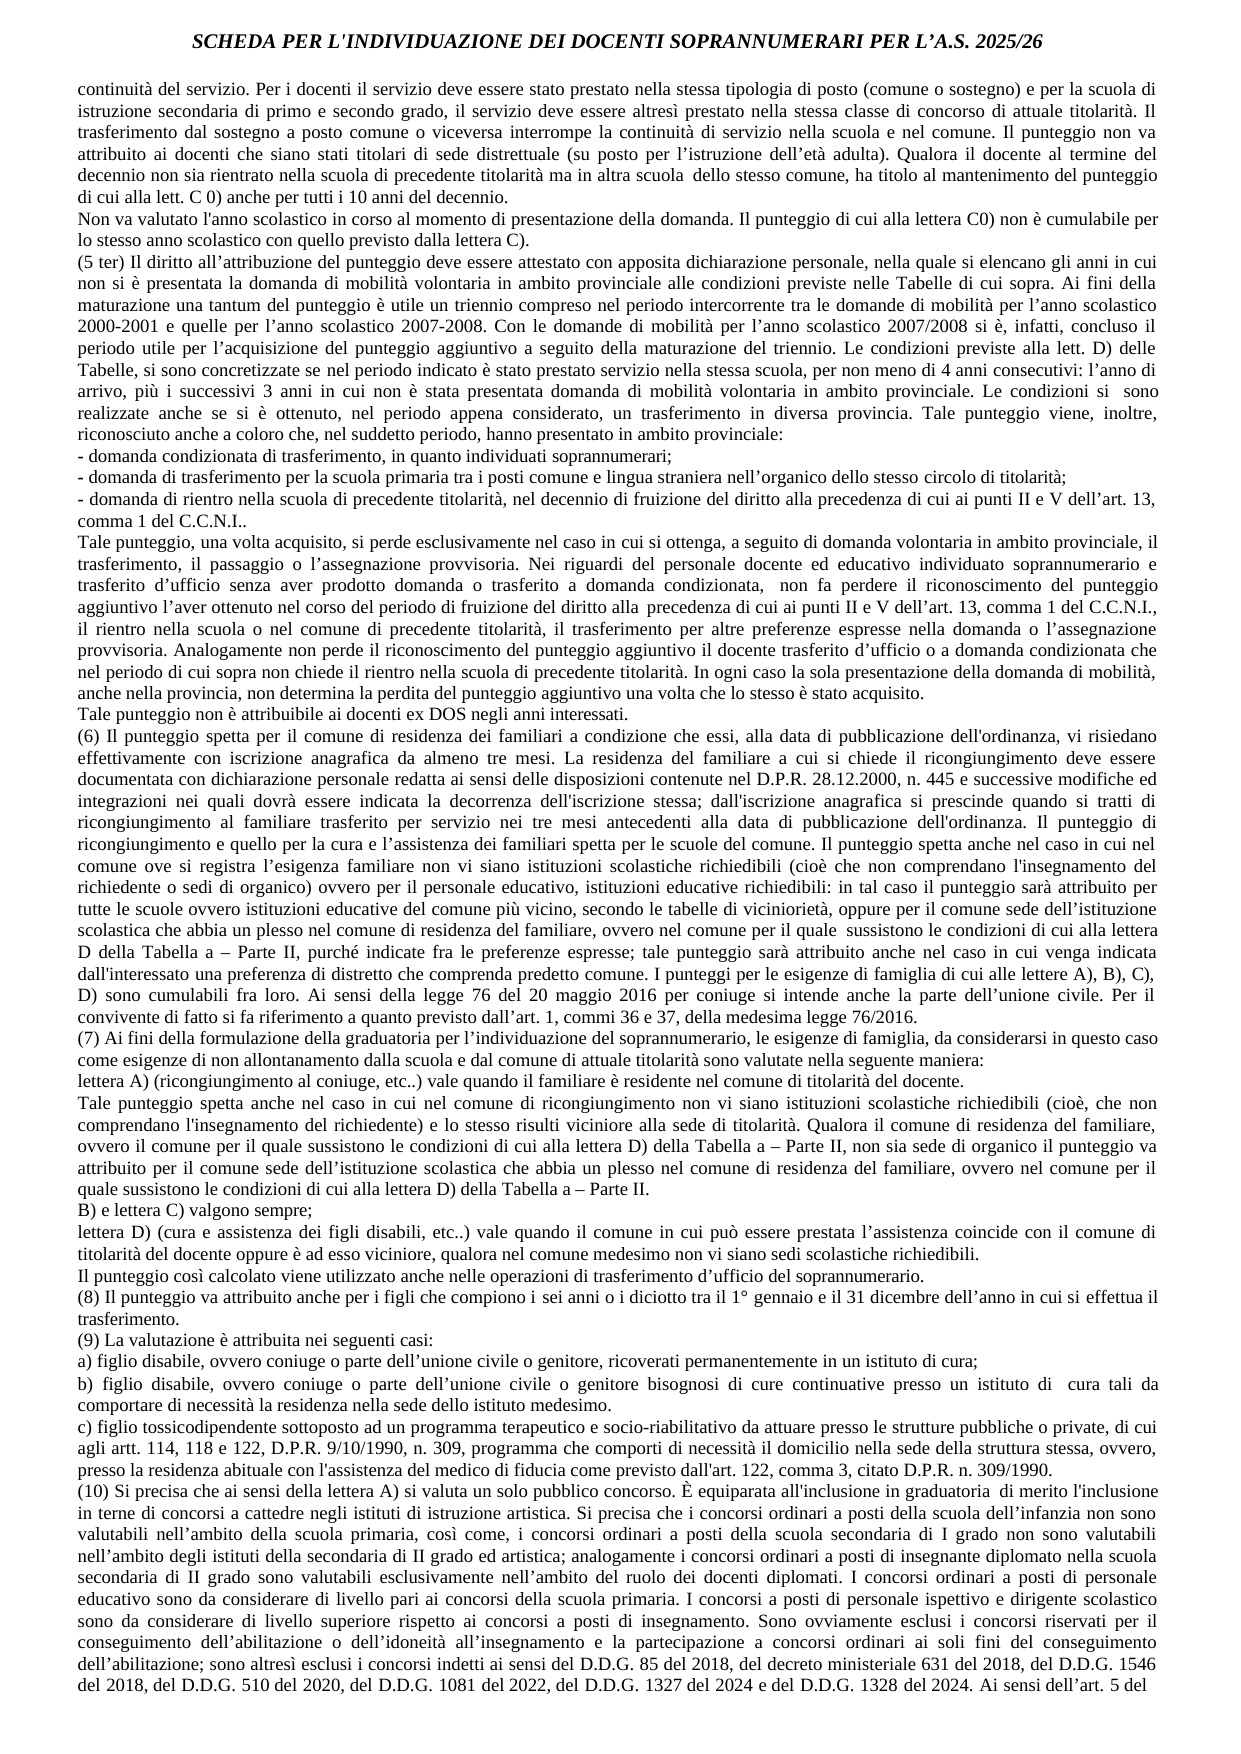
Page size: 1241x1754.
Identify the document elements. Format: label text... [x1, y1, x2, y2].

text lettera A) (ricongiungimento al coniuge, etc..) vale quando il familiare è residente nel comune di titolarità del docente. [77, 1070, 1166, 1092]
text Non va valutato l'anno scolastico in corso al momento di presentazione della domanda. Il punteggio di cui alla lettera C0) non è cumulabile per lo stesso anno scolastico con quello previsto dalla lettera C). [77, 208, 1158, 251]
list domanda condizionata di trasferimento, in quanto individuati soprannumerari; [77, 445, 1166, 466]
list figlio disabile, ovvero coniuge o parte dell’unione civile o genitore bisognosi di cure continuative presso un istituto di cura tali da comportare di necessità la residenza nella sede dello istituto medesimo. [77, 1372, 1159, 1416]
text Il punteggio così calcolato viene utilizzato anche nelle operazioni di trasferimento d’ufficio del soprannumerario. [77, 1264, 1166, 1286]
list domanda di trasferimento per la scuola primaria tra i posti comune e lingua straniera nell’organico dello stesso circolo di titolarità; [77, 466, 1166, 488]
text continuità del servizio. Per i docenti il servizio deve essere stato prestato nella stessa tipologia di posto (comune o sostegno) e per la scuola di istruzione secondaria di primo e secondo grado, il servizio deve essere altresì prestato nella stessa classe di concorso di attuale titolarità. Il trasferimento dal sostegno a posto comune o viceversa interrompe la continuità di servizio nella scuola e nel comune. Il punteggio non va attribuito ai docenti che siano stati titolari di sede distrettuale (su posto per l’istruzione dell’età adulta). Qualora il docente al termine del decennio non sia rientrato nella scuola di precedente titolarità ma in altra scuola dello stesso comune, ha titolo al mantenimento del punteggio di cui alla lett. C 0) anche per tutti i 10 anni del decennio. [77, 78, 1159, 207]
text lettera D) (cura e assistenza dei figli disabili, etc..) vale quando il comune in cui può essere prestata l’assistenza coincide con il comune di titolarità del docente oppure è ad esso viciniore, qualora nel comune medesimo non vi siano sedi scolastiche richiedibili. [77, 1221, 1159, 1264]
list figlio disabile, ovvero coniuge o parte dell’unione civile o genitore, ricoverati permanentemente in un istituto di cura; [77, 1351, 1166, 1372]
list Ai fini della formulazione della graduatoria per l’individuazione del soprannumerario, le esigenze di famiglia, da considerarsi in questo caso come esigenze di non allontanamento dalla scuola e dal comune di attuale titolarità sono valutate nella seguente maniera: [77, 1027, 1159, 1070]
list Il punteggio va attribuito anche per i figli che compiono i sei anni o i diciotto tra il 1° gennaio e il 31 dicembre dell’anno in cui si effettua il trasferimento. [77, 1286, 1159, 1329]
list domanda di rientro nella scuola di precedente titolarità, nel decennio di fruizione del diritto alla precedenza di cui ai punti II e V dell’art. 13, comma 1 del C.C.N.I.. [77, 488, 1159, 531]
list sono cumulabili fra loro. Ai sensi della legge 76 del 20 maggio 2016 per coniuge si intende anche la parte dell’unione civile. Per il convivente di fatto si fa riferimento a quanto previsto dall’art. 1, commi 36 e 37, della medesima legge 76/2016. [77, 984, 1158, 1027]
text B) e lettera C) valgono sempre; [77, 1200, 1166, 1221]
text Tale punteggio spetta anche nel caso in cui nel comune di ricongiungimento non vi siano istituzioni scolastiche richiedibili (cioè, che non comprendano l'insegnamento del richiedente) e lo stesso risulti viciniore alla sede di titolarità. Qualora il comune di residenza del familiare, ovvero il comune per il quale sussistono le condizioni di cui alla lettera D) della Tabella a – Parte II, non sia sede di organico il punteggio va attribuito per il comune sede dell’istituzione scolastica che abbia un plesso nel comune di residenza del familiare, ovvero nel comune per il quale sussistono le condizioni di cui alla lettera D) della Tabella a – Parte II. [77, 1092, 1159, 1200]
list figlio tossicodipendente sottoposto ad un programma terapeutico e socio-riabilitativo da attuare presso le strutture pubbliche o private, di cui agli artt. 114, 118 e 122, D.P.R. 9/10/1990, n. 309, programma che comporti di necessità il domicilio nella sede della struttura stessa, ovvero, presso la residenza abituale con l'assistenza del medico di fiducia come previsto dall'art. 122, comma 3, citato D.P.R. n. 309/1990. [77, 1416, 1159, 1480]
text Tale punteggio, una volta acquisito, si perde esclusivamente nel caso in cui si ottenga, a seguito di domanda volontaria in ambito provinciale, il trasferimento, il passaggio o l’assegnazione provvisoria. Nei riguardi del personale docente ed educativo individuato soprannumerario e trasferito d’ufficio senza aver prodotto domanda o trasferito a domanda condizionata, non fa perdere il riconoscimento del punteggio aggiuntivo l’aver ottenuto nel corso del periodo di fruizione del diritto alla precedenza di cui ai punti II e V dell’art. 13, comma 1 del C.C.N.I., il rientro nella scuola o nel comune di precedente titolarità, il trasferimento per altre preferenze espresse nella domanda o l’assegnazione provvisoria. Analogamente non perde il riconoscimento del punteggio aggiuntivo il docente trasferito d’ufficio o a domanda condizionata che nel periodo di cui sopra non chiede il rientro nella scuola di precedente titolarità. In ogni caso la sola presentazione della domanda di mobilità, anche nella provincia, non determina la perdita del punteggio aggiuntivo una volta che lo stesso è stato acquisito. [77, 531, 1159, 704]
text Tale punteggio non è attribuibile ai docenti ex DOS negli anni interessati. [77, 704, 1166, 725]
list La valutazione è attribuita nei seguenti casi: [77, 1329, 1166, 1351]
list Il punteggio spetta per il comune di residenza dei familiari a condizione che essi, alla data di pubblicazione dell'ordinanza, vi risiedano effettivamente con iscrizione anagrafica da almeno tre mesi. La residenza del familiare a cui si chiede il ricongiungimento deve essere documentata con dichiarazione personale redatta ai sensi delle disposizioni contenute nel D.P.R. 28.12.2000, n. 445 e successive modifiche ed integrazioni nei quali dovrà essere indicata la decorrenza dell'iscrizione stessa; dall'iscrizione anagrafica si prescinde quando si tratti di ricongiungimento al familiare trasferito per servizio nei tre mesi antecedenti alla data di pubblicazione dell'ordinanza. Il punteggio di ricongiungimento e quello per la cura e l’assistenza dei familiari spetta per le scuole del comune. Il punteggio spetta anche nel caso in cui nel comune ove si registra l’esigenza familiare non vi siano istituzioni scolastiche richiedibili (cioè che non comprendano l'insegnamento del richiedente o sedi di organico) ovvero per il personale educativo, istituzioni educative richiedibili: in tal caso il punteggio sarà attribuito per tutte le scuole ovvero istituzioni educative del comune più vicino, secondo le tabelle di viciniorietà, oppure per il comune sede dell’istituzione scolastica che abbia un plesso nel comune di residenza del familiare, ovvero nel comune per il quale sussistono le condizioni di cui alla lettera D della Tabella a – Parte II, purché indicate fra le preferenze espresse; tale punteggio sarà attribuito anche nel caso in cui venga indicata dall'interessato una preferenza di distretto che comprenda predetto comune. I punteggi per le esigenze di famiglia di cui alle lettere A), B), C), [77, 725, 1159, 984]
text (5 ter) Il diritto all’attribuzione del punteggio deve essere attestato con apposita dichiarazione personale, nella quale si elencano gli anni in cui non si è presentata la domanda di mobilità volontaria in ambito provinciale alle condizioni previste nelle Tabelle di cui sopra. Ai fini della maturazione una tantum del punteggio è utile un triennio compreso nel periodo intercorrente tra le domande di mobilità per l’anno scolastico 2000-2001 e quelle per l’anno scolastico 2007-2008. Con le domande di mobilità per l’anno scolastico 2007/2008 si è, infatti, concluso il periodo utile per l’acquisizione del punteggio aggiuntivo a seguito della maturazione del triennio. Le condizioni previste alla lett. D) delle Tabelle, si sono concretizzate se nel periodo indicato è stato prestato servizio nella stessa scuola, per non meno di 4 anni consecutivi: l’anno di arrivo, più i successivi 3 anni in cui non è stata presentata domanda di mobilità volontaria in ambito provinciale. Le condizioni si sono realizzate anche se si è ottenuto, nel periodo appena considerato, un trasferimento in diversa provincia. Tale punteggio viene, inoltre, riconosciuto anche a coloro che, nel suddetto periodo, hanno presentato in ambito provinciale: [77, 251, 1159, 445]
list Si precisa che ai sensi della lettera A) si valuta un solo pubblico concorso. È equiparata all'inclusione in graduatoria di merito l'inclusione in terne di concorsi a cattedre negli istituti di istruzione artistica. Si precisa che i concorsi ordinari a posti della scuola dell’infanzia non sono valutabili nell’ambito della scuola primaria, così come, i concorsi ordinari a posti della scuola secondaria di I grado non sono valutabili nell’ambito degli istituti della secondaria di II grado ed artistica; analogamente i concorsi ordinari a posti di insegnante diplomato nella scuola secondaria di II grado sono valutabili esclusivamente nell’ambito del ruolo dei docenti diplomati. I concorsi ordinari a posti di personale educativo sono da considerare di livello pari ai concorsi della scuola primaria. I concorsi a posti di personale ispettivo e dirigente scolastico sono da considerare di livello superiore rispetto ai concorsi a posti di insegnamento. Sono ovviamente esclusi i concorsi riservati per il conseguimento dell’abilitazione o dell’idoneità all’insegnamento e la partecipazione a concorsi ordinari ai soli fini del conseguimento dell’abilitazione; sono altresì esclusi i concorsi indetti ai sensi del D.D.G. 85 del 2018, del decreto ministeriale 631 del 2018, del D.D.G. 1546 del 2018, del D.D.G. 510 del 2020, del D.D.G. 1081 del 2022, del D.D.G. 1327 del 2024 e del D.D.G. 1328 del 2024. Ai sensi dell’art. 5 del [77, 1480, 1159, 1696]
